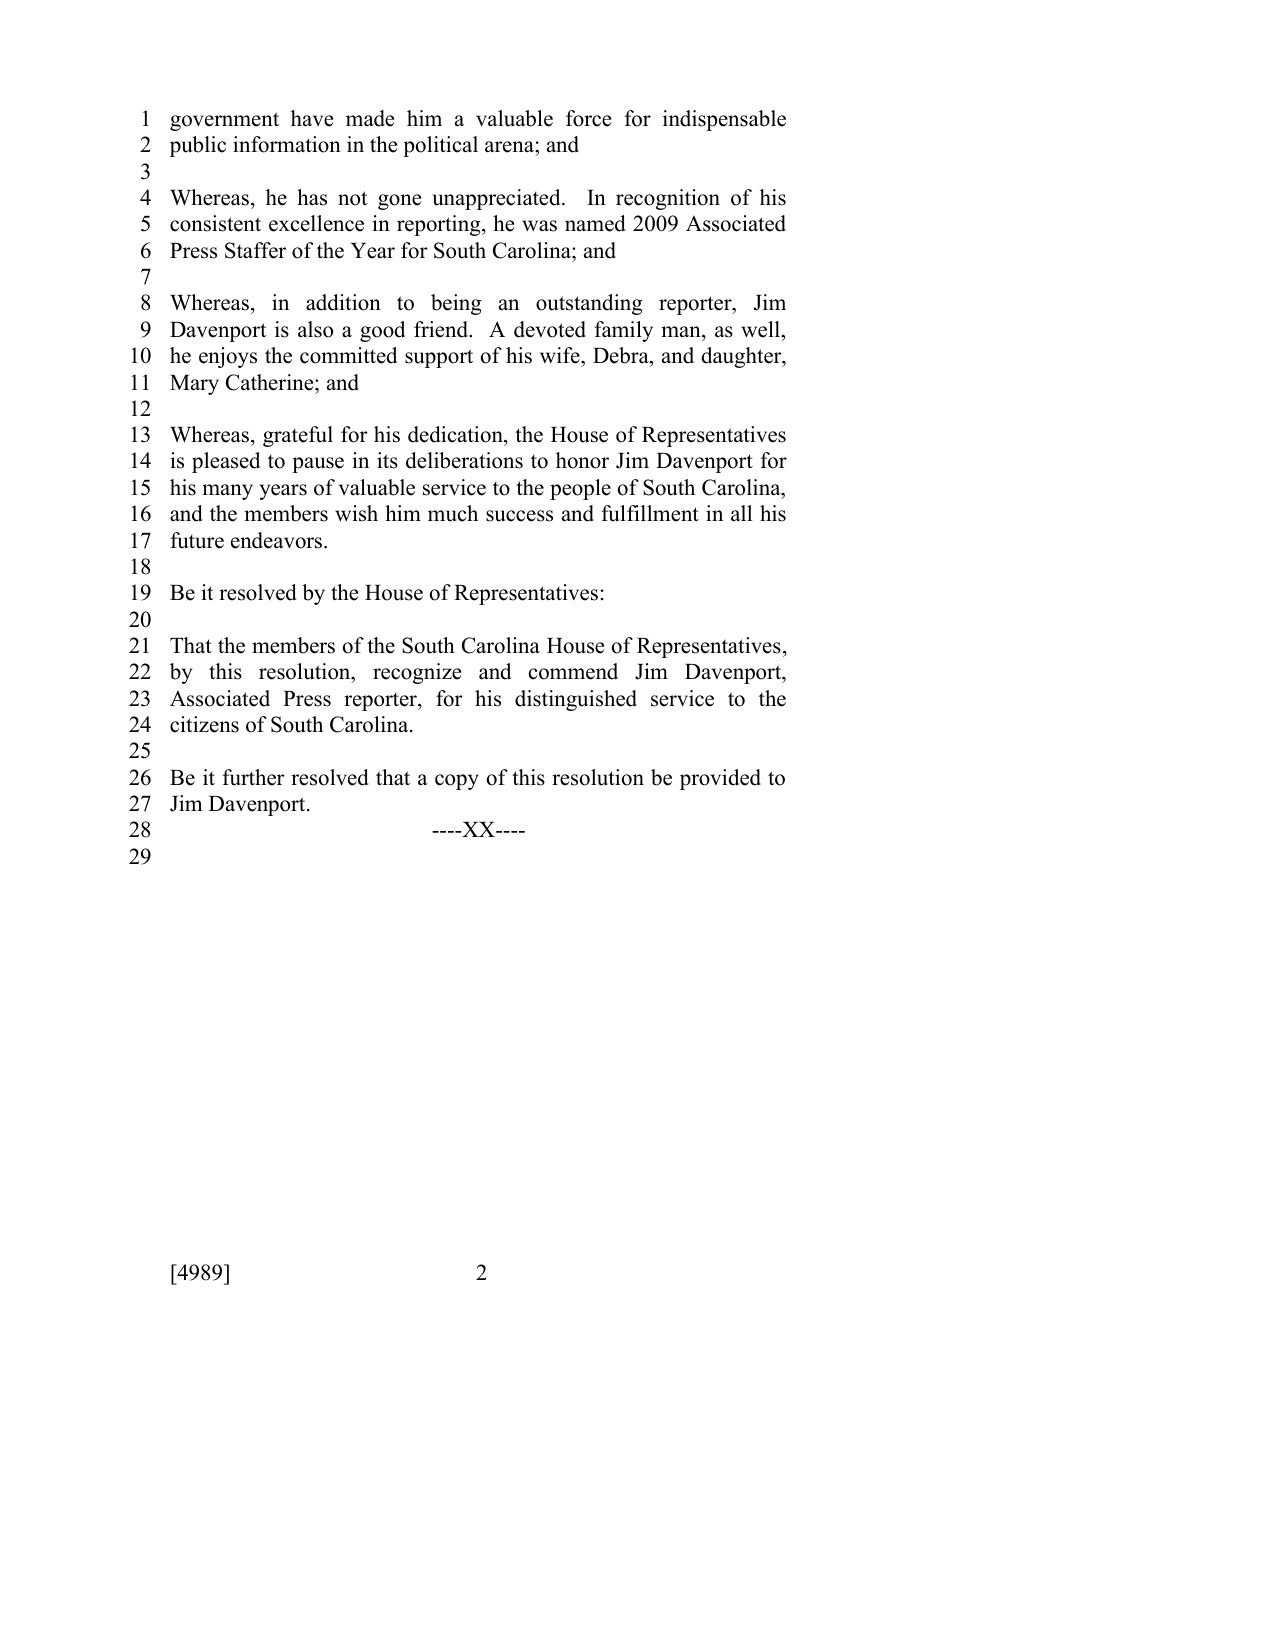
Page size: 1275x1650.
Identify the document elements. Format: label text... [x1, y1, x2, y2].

text Be it resolved by the House of Representatives: [169, 579, 787, 606]
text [169, 105, 787, 158]
text Be it further resolved that a copy of this resolution be provided to Jim Davenport. [169, 764, 787, 817]
text Whereas, in addition to being an outstanding reporter, Jim Davenport is also a good friend. A devoted family man, as well, he enjoys the committed support of his wife, Debra, and daughter, Mary Catherine; and [169, 289, 787, 395]
text That the members of the South Carolina House of Representatives, by this resolution, recognize and commend Jim Davenport, Associated Press reporter, for his distinguished service to the citizens of South Carolina. [169, 632, 787, 737]
text Whereas, he has not gone unappreciated. In recognition of his consistent excellence in reporting, he was named 2009 Associated Press Staffer of the Year for South Carolina; and [169, 184, 787, 263]
text ----XX---- [169, 817, 787, 843]
text Whereas, grateful for his dedication, the House of Representatives is pleased to pause in its deliberations to honor Jim Davenport for his many years of valuable service to the people of South Carolina, and the members wish him much success and fulfillment in all his future endeavors. [169, 421, 787, 553]
